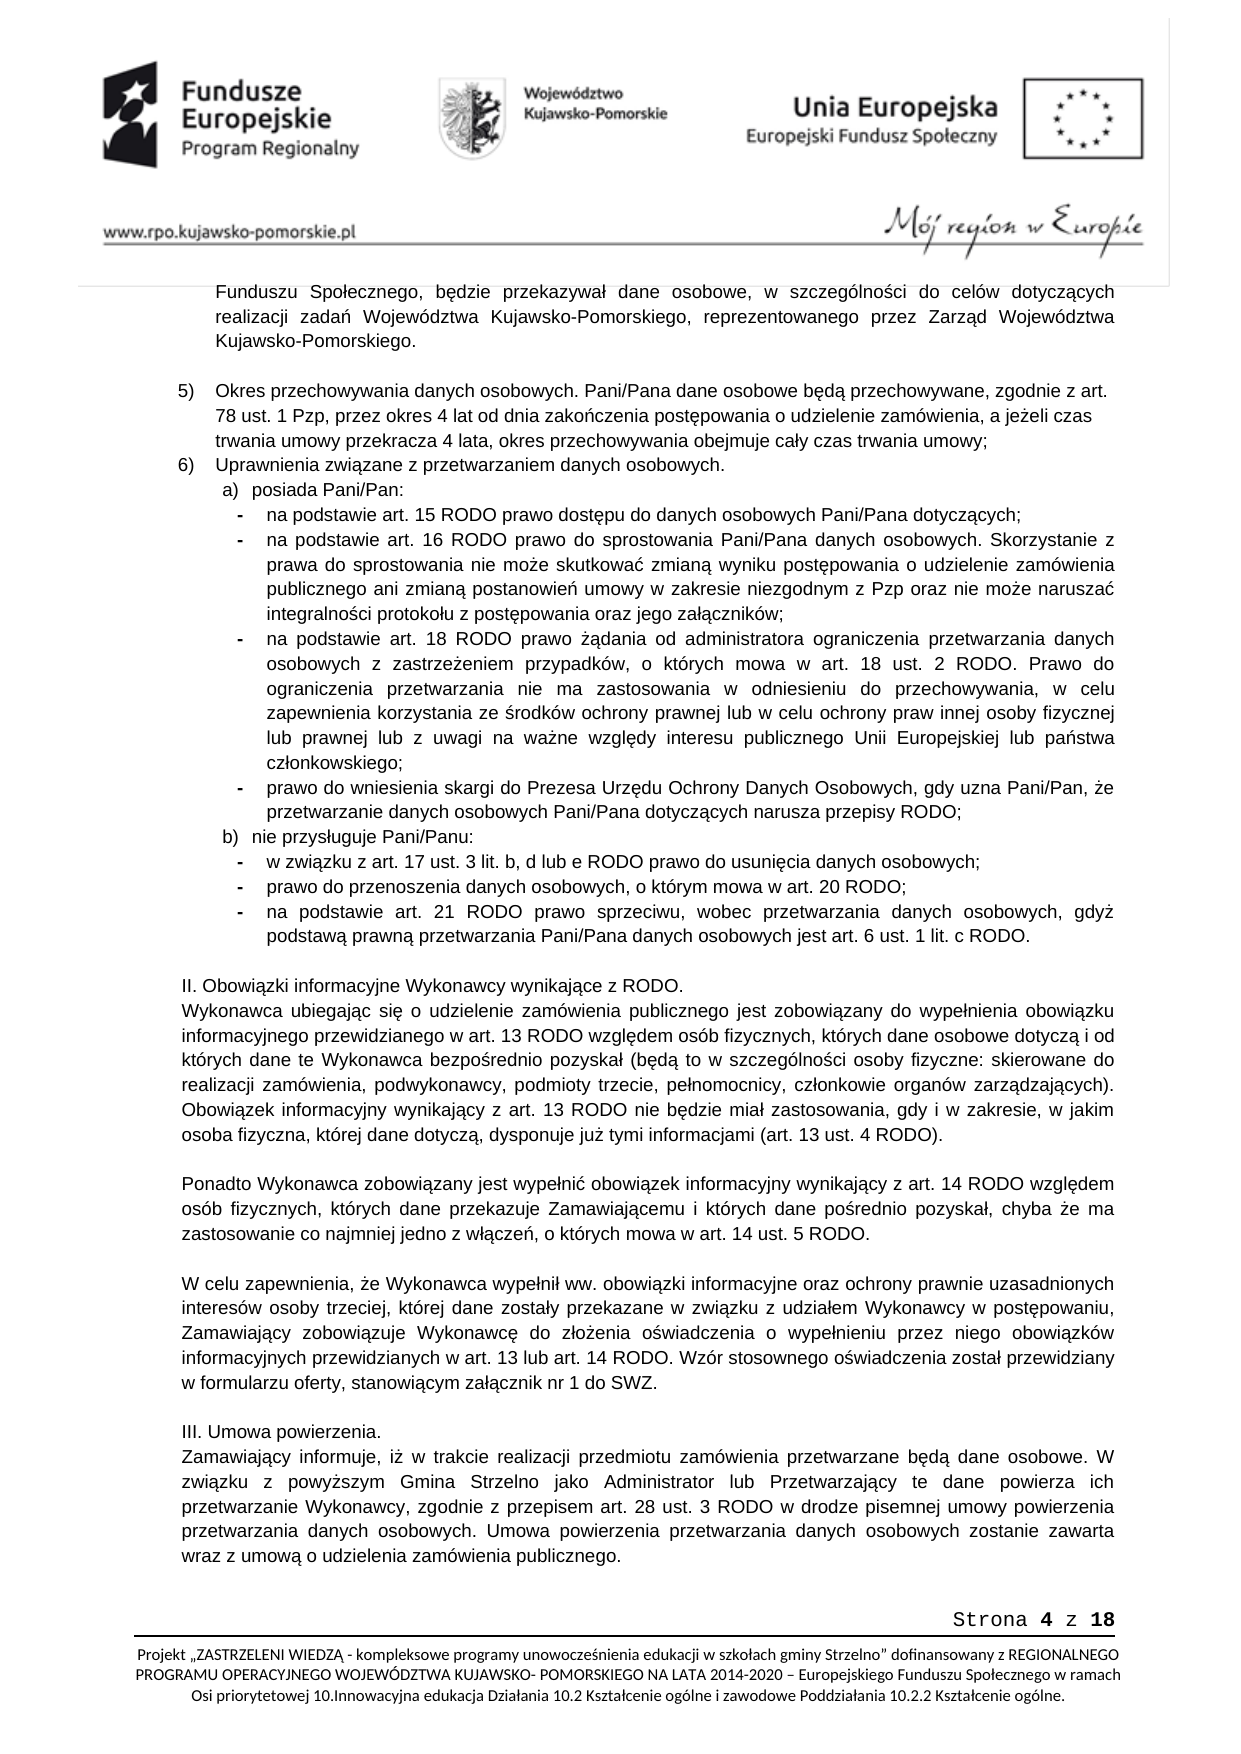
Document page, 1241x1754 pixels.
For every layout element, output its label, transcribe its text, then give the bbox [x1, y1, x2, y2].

text Ponadto Wykonawca zobowiązany jest wypełnić obowiązek informacyjny wynikający z art. 14 RODO względem osób fizycznych, których dane przekazuje Zamawiającemu i których dane pośrednio pozyskał, chyba że ma zastosowanie co najmniej jedno z włączeń, o których mowa w art. 14 ust. 5 RODO. [181, 1173, 1115, 1244]
list na podstawie art. 15 RODO prawo dostępu do danych osobowych Pani/Pana dotyczących; [237, 504, 1115, 525]
text Zamawiający informuje, iż w trakcie realizacji przedmiotu zamówienia przetwarzane będą dane osobowe. W związku z powyższym Gmina Strzelno jako Administrator lub Przetwarzający te dane powierza ich przetwarzanie Wykonawcy, zgodnie z przepisem art. 28 ust. 3 RODO w drodze pisemnej umowy powierzenia przetwarzania danych osobowych. Umowa powierzenia przetwarzania danych osobowych zostanie zawarta wraz z umową o udzielenia zamówienia publicznego. [181, 1446, 1115, 1567]
text III. Umowa powierzenia. [181, 1421, 1115, 1443]
list nie przysługuje Pani/Panu: [222, 826, 1115, 848]
text II. Obowiązki informacyjne Wykonawcy wynikające z RODO. [181, 975, 1115, 996]
text W celu zapewnienia, że Wykonawca wypełnił ww. obowiązki informacyjne oraz ochrony prawnie uzasadnionych interesów osoby trzeciej, której dane zostały przekazane w związku z udziałem Wykonawcy w postępowaniu, Zamawiający zobowiązuje Wykonawcę do złożenia oświadczenia o wypełnieniu przez niego obowiązków informacyjnych przewidzianych w art. 13 lub art. 14 RODO. Wzór stosownego oświadczenia został przewidziany w formularzu oferty, stanowiącym załącznik nr 1 do SWZ. [181, 1272, 1115, 1393]
picture [78, 18, 1171, 288]
list na podstawie art. 18 RODO prawo żądania od administratora ograniczenia przetwarzania danych osobowych z zastrzeżeniem przypadków, o których mowa w art. 18 ust. 2 RODO. Prawo do ograniczenia przetwarzania nie ma zastosowania w odniesieniu do przechowywania, w celu zapewnienia korzystania ze środków ochrony prawnej lub w celu ochrony praw innej osoby fizycznej lub prawnej lub z uwagi na ważne względy interesu publicznego Unii Europejskiej lub państwa członkowskiego; [237, 628, 1115, 773]
list na podstawie art. 21 RODO prawo sprzeciwu, wobec przetwarzania danych osobowych, gdyż podstawą prawną przetwarzania Pani/Pana danych osobowych jest art. 6 ust. 1 lit. c RODO. [237, 900, 1115, 947]
list posiada Pani/Pan: [222, 479, 1115, 501]
list Okres przechowywania danych osobowych. Pani/Pana dane osobowe będą przechowywane, zgodnie z art. 78 ust. 1 Pzp, przez okres 4 lat od dnia zakończenia postępowania o udzielenie zamówienia, a jeżeli czas trwania umowy przekracza 4 lata, okres przechowywania obejmuje cały czas trwania umowy; [178, 380, 1115, 451]
list w związku z art. 17 ust. 3 lit. b, d lub e RODO prawo do usunięcia danych osobowych; [237, 851, 1115, 872]
list na podstawie art. 16 RODO prawo do sprostowania Pani/Pana danych osobowych. Skorzystanie z prawa do sprostowania nie może skutkować zmianą wyniku postępowania o udzielenie zamówienia publicznego ani zmianą postanowień umowy w zakresie niezgodnym z Pzp oraz nie może naruszać integralności protokołu z postępowania oraz jego załączników; [237, 528, 1115, 624]
list prawo do przenoszenia danych osobowych, o którym mowa w art. 20 RODO; [237, 876, 1115, 897]
list prawo do wniesienia skargi do Prezesa Urzędu Ochrony Danych Osobowych, gdy uzna Pani/Pan, że przetwarzanie danych osobowych Pani/Pana dotyczących narusza przepisy RODO; [237, 776, 1115, 823]
text Wykonawca ubiegając się o udzielenie zamówienia publicznego jest zobowiązany do wypełnienia obowiązku informacyjnego przewidzianego w art. 13 RODO względem osób fizycznych, których dane osobowe dotyczą i od których dane te Wykonawca bezpośrednio pozyskał (będą to w szczególności osoby fizyczne: skierowane do realizacji zamówienia, podwykonawcy, podmioty trzecie, pełnomocnicy, członkowie organów zarządzających). Obowiązek informacyjny wynikający z art. 13 RODO nie będzie miał zastosowania, gdy i w zakresie, w jakim osoba fizyczna, której dane dotyczą, dysponuje już tymi informacjami (art. 13 ust. 4 RODO). [181, 999, 1115, 1145]
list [178, 281, 1115, 352]
list Uprawnienia związane z przetwarzaniem danych osobowych. [178, 454, 1115, 476]
